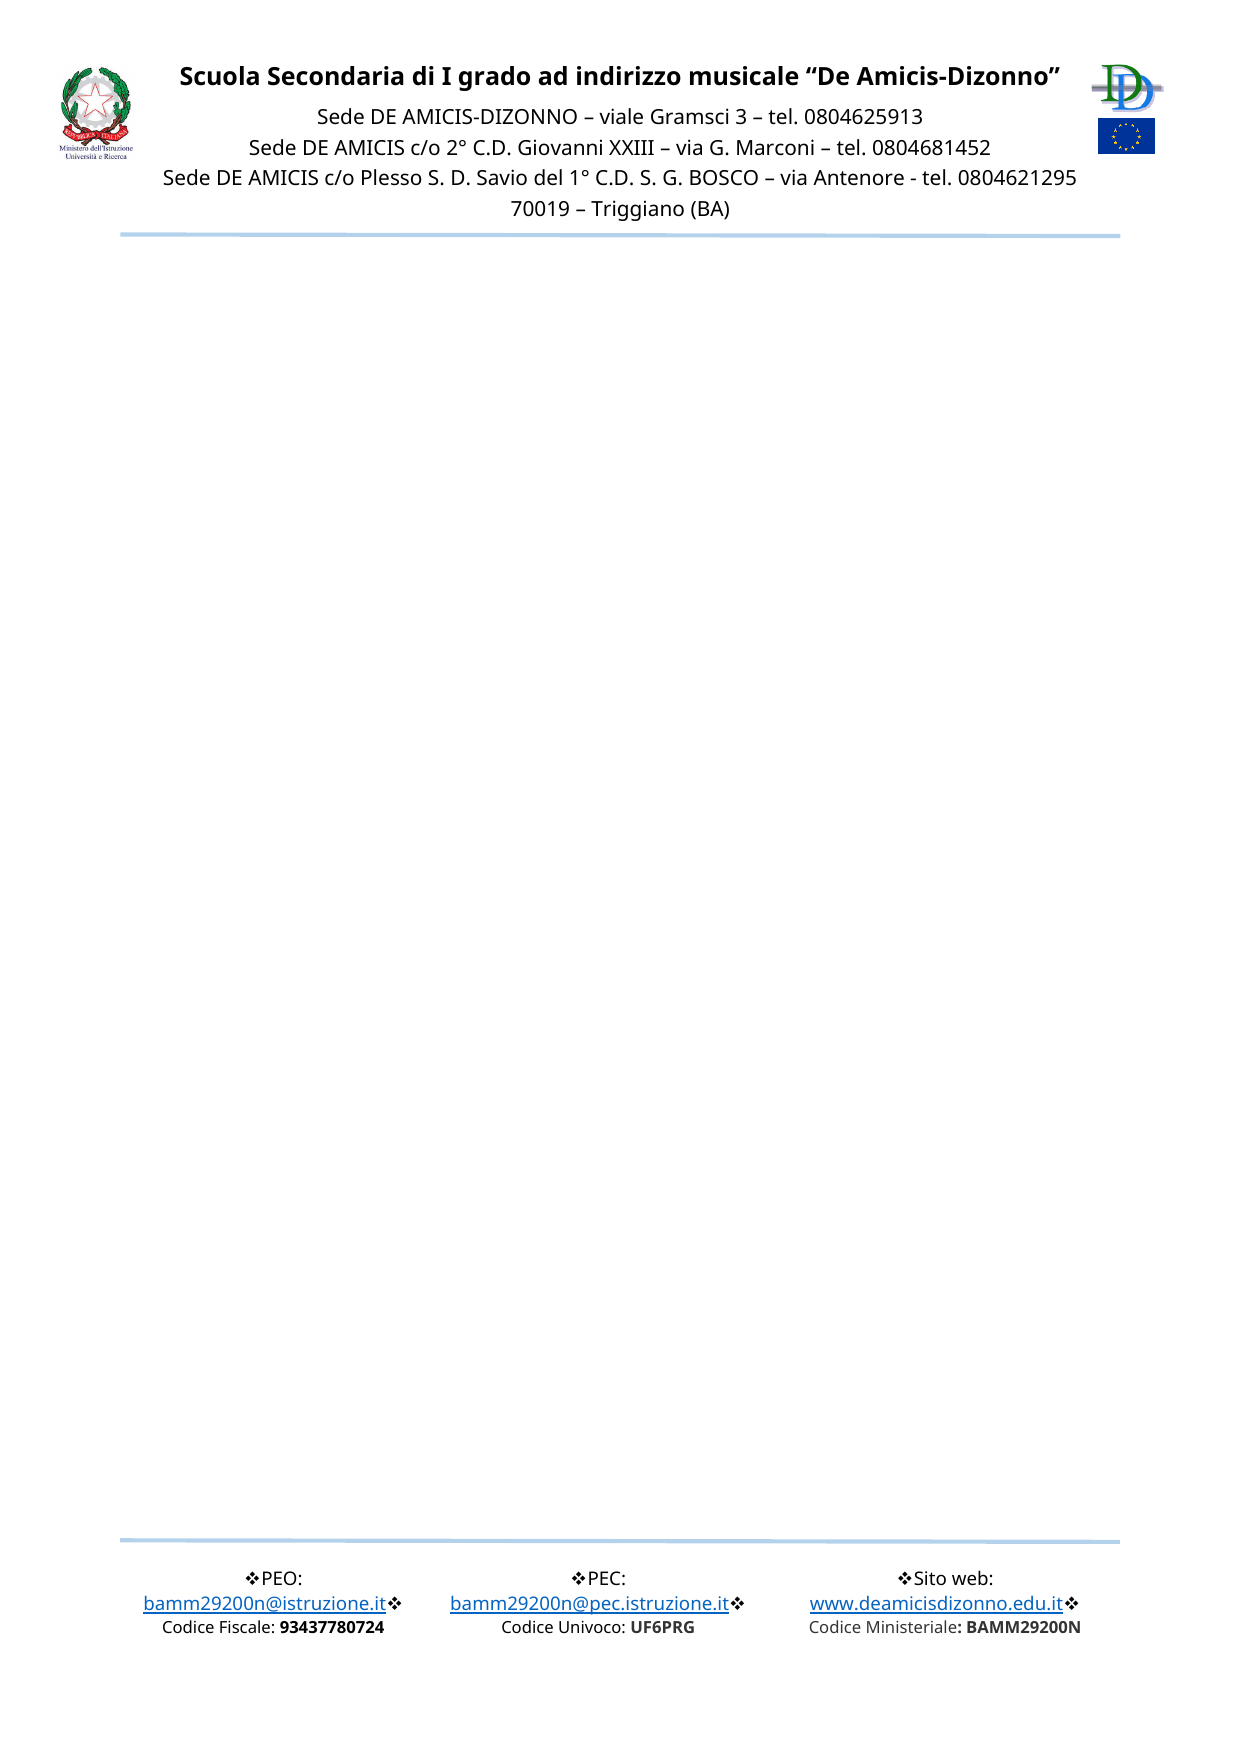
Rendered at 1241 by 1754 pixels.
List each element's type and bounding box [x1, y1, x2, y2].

picture [1058, 59, 1192, 154]
picture [58, 66, 134, 160]
